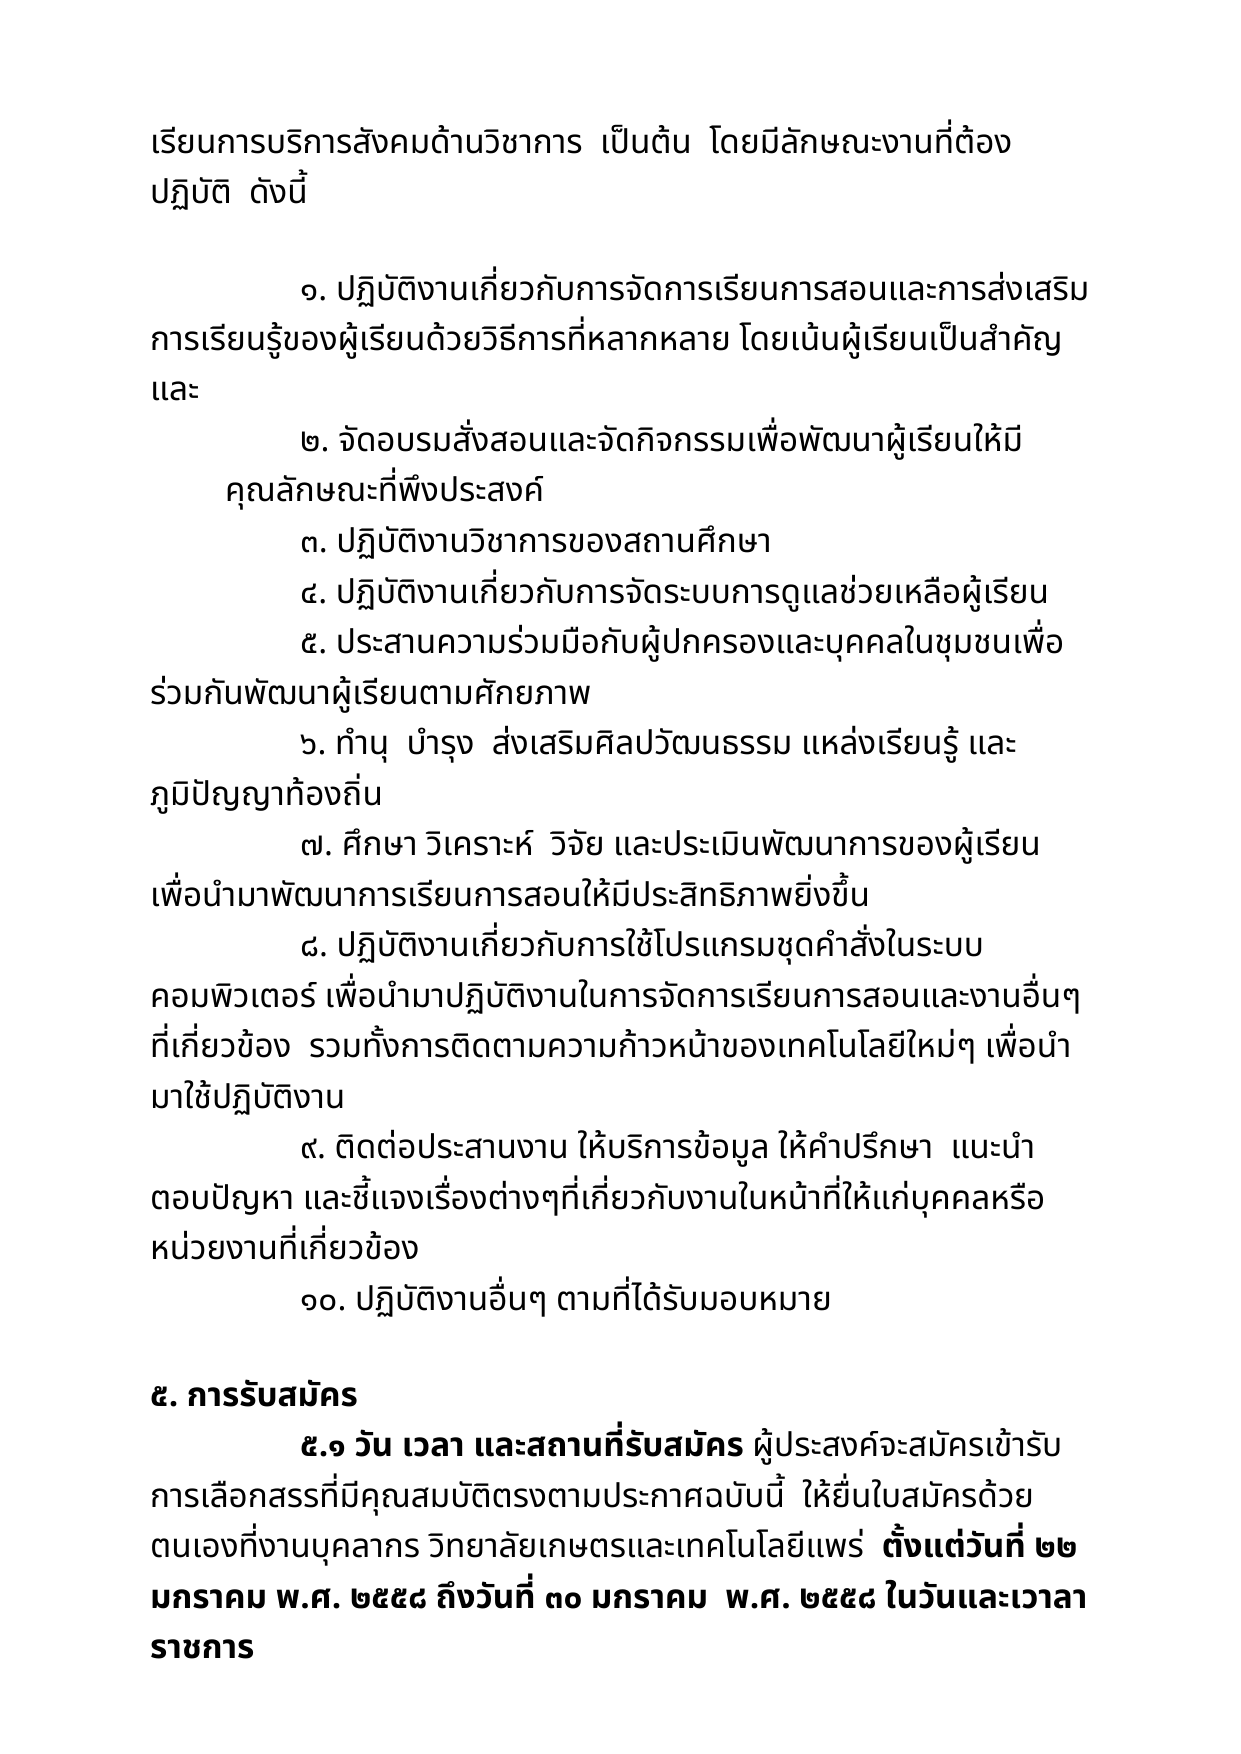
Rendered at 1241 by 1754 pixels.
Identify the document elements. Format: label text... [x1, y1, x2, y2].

text ๙. ติดต่อประสานงาน ให้บริการข้อมูล ให้คำปรึกษา แนะนำ ตอบปัญหา และชี้แจงเรื่องต่างๆที่เกี่ยวกับงานในหน้าที่ให้แก่บุคคลหรือหน่วยงานที่เกี่ยวข้อง [150, 1123, 1090, 1274]
text ๑๐. ปฏิบัติงานอื่นๆ ตามที่ได้รับมอบหมาย [150, 1274, 1090, 1325]
text ๕.๑ วัน เวลา และสถานที่รับสมัคร ผู้ประสงค์จะสมัครเข้ารับการเลือกสรรที่มีคุณสมบัติตรงตามประกาศฉบับนี้ ให้ยื่นใบสมัครด้วยตนเองที่งานบุคลากร วิทยาลัยเกษตรและเทคโนโลยีแพร่ ตั้งแต่วันที่ ๒๒ มกราคม พ.ศ. ๒๕๕๘ ถึงวันที่ ๓๐ มกราคม พ.ศ. ๒๕๕๘ ในวันและเวาลาราชการ [150, 1421, 1090, 1674]
text ๕. การรับสมัคร [150, 1371, 1090, 1421]
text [150, 118, 1090, 219]
text ๒. จัดอบรมสั่งสอนและจัดกิจกรรมเพื่อพัฒนาผู้เรียนให้มีคุณลักษณะที่พึงประสงค์ [225, 416, 1090, 517]
text ๑. ปฏิบัติงานเกี่ยวกับการจัดการเรียนการสอนและการส่งเสริมการเรียนรู้ของผู้เรียนด้วยวิธีการที่หลากหลาย โดยเน้นผู้เรียนเป็นสำคัญ และ [150, 264, 1090, 416]
text ๔. ปฏิบัติงานเกี่ยวกับการจัดระบบการดูแลช่วยเหลือผู้เรียน [150, 567, 1090, 618]
text ๗. ศึกษา วิเคราะห์ วิจัย และประเมินพัฒนาการของผู้เรียน เพื่อนำมาพัฒนาการเรียนการสอนให้มีประสิทธิภาพยิ่งขึ้น [150, 820, 1090, 921]
text ๘. ปฏิบัติงานเกี่ยวกับการใช้โปรแกรมชุดคำสั่งในระบบคอมพิวเตอร์ เพื่อนำมาปฏิบัติงานในการจัดการเรียนการสอนและงานอื่นๆ ที่เกี่ยวข้อง รวมทั้งการติดตามความก้าวหน้าของเทคโนโลยีใหม่ๆ เพื่อนำมาใช้ปฏิบัติงาน [150, 921, 1090, 1123]
text ๓. ปฏิบัติงานวิชาการของสถานศึกษา [225, 517, 1090, 567]
text ๖. ทำนุ บำรุง ส่งเสริมศิลปวัฒนธรรม แหล่งเรียนรู้ และภูมิปัญญาท้องถิ่น [150, 719, 1090, 820]
text ๕. ประสานความร่วมมือกับผู้ปกครองและบุคคลในชุมชนเพื่อร่วมกันพัฒนาผู้เรียนตามศักยภาพ [150, 618, 1090, 719]
